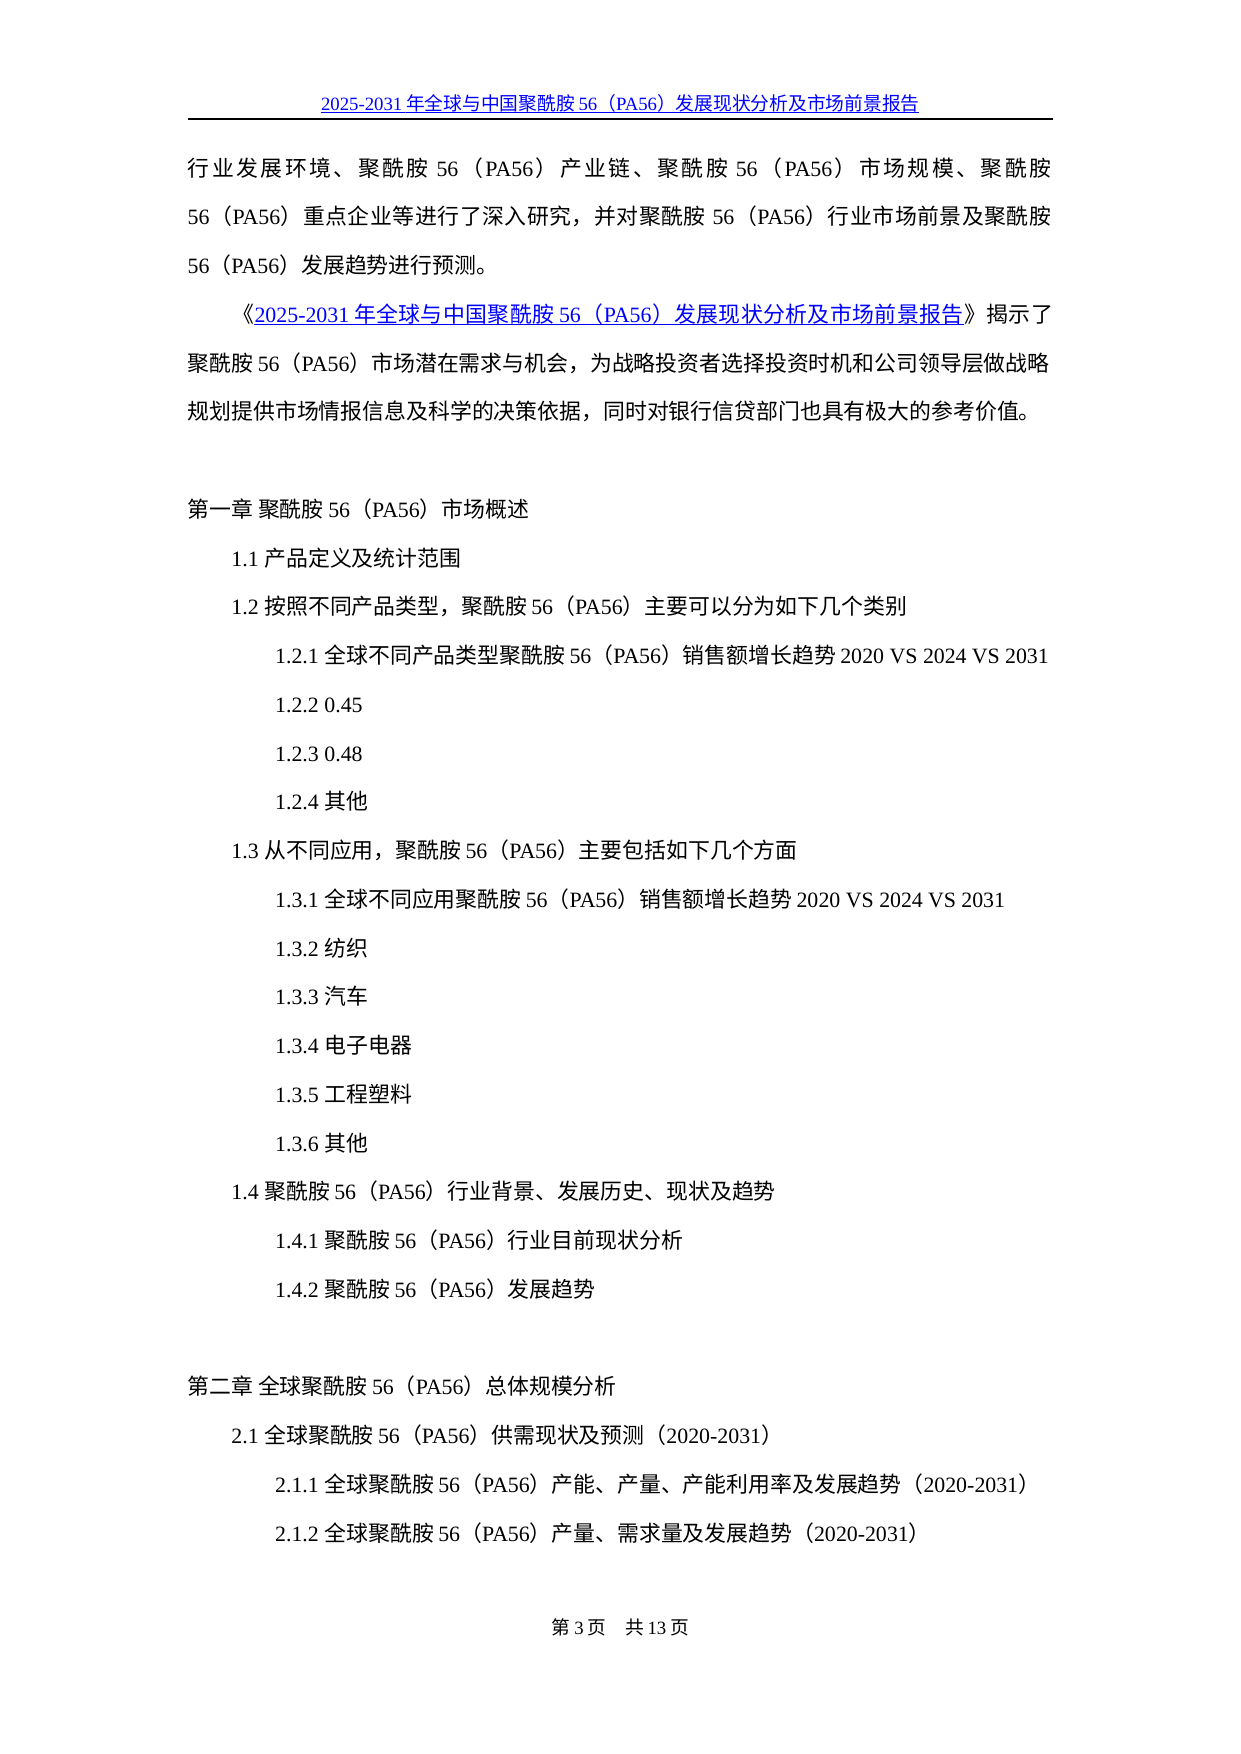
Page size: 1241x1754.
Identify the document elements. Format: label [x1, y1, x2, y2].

text [187, 150, 1053, 1548]
